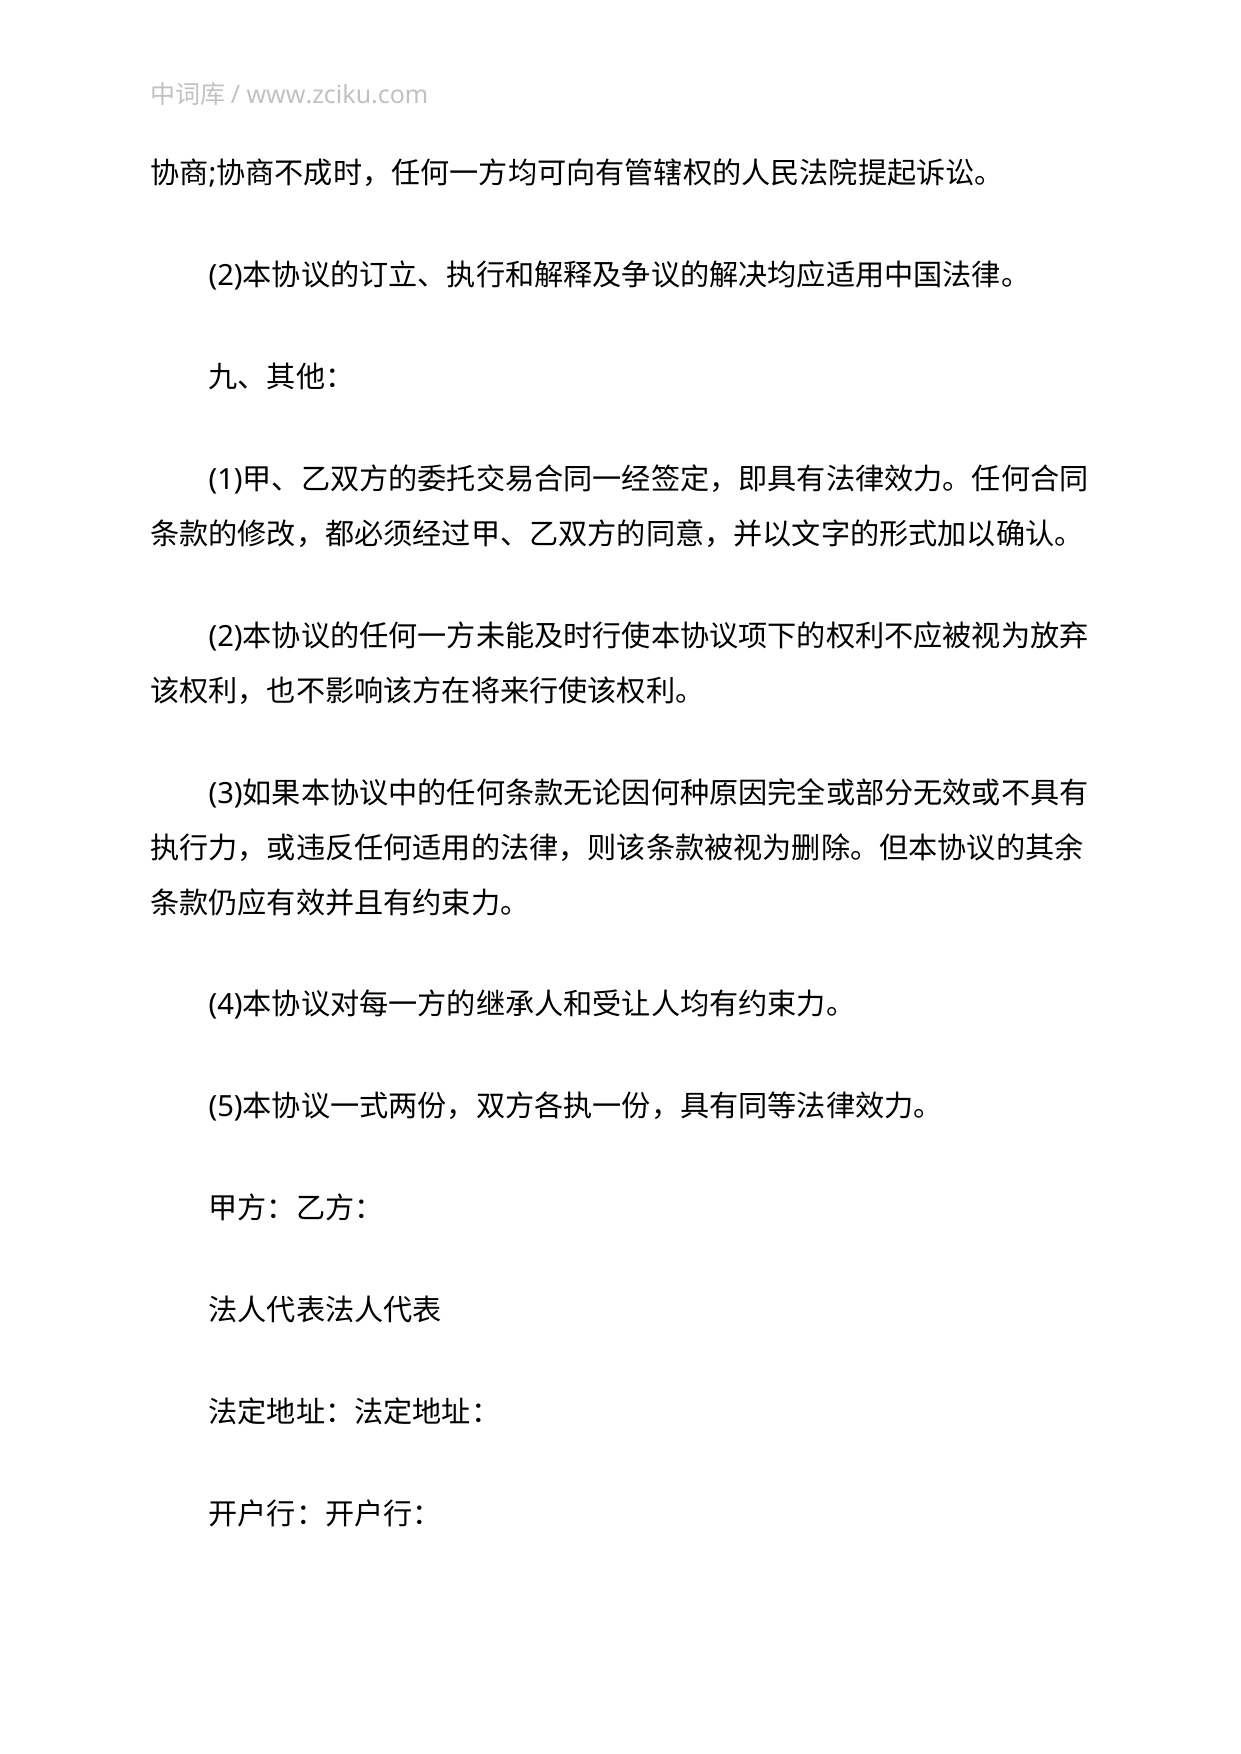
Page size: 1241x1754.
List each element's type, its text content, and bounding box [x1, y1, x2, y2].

text (1)甲、乙双方的委托交易合同一经签定，即具有法律效力。任何合同条款的修改，都必须经过甲、乙双方的同意，并以文字的形式加以确认。 [150, 456, 1090, 553]
text 法人代表法人代表 [150, 1287, 1090, 1329]
text 法定地址：法定地址： [150, 1388, 1090, 1431]
text 甲方：乙方： [150, 1185, 1090, 1227]
text (2)本协议的任何一方未能及时行使本协议项下的权利不应被视为放弃该权利，也不影响该方在将来行使该权利。 [150, 612, 1090, 710]
text 开户行：开户行： [150, 1490, 1090, 1532]
text (2)本协议的订立、执行和解释及争议的解决均应适用中国法律。 [150, 252, 1090, 294]
text (3)如果本协议中的任何条款无论因何种原因完全或部分无效或不具有执行力，或违反任何适用的法律，则该条款被视为删除。但本协议的其余条款仍应有效并且有约束力。 [150, 769, 1090, 921]
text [150, 150, 1090, 192]
text 九、其他： [150, 354, 1090, 396]
text (4)本协议对每一方的继承人和受让人均有约束力。 [150, 981, 1090, 1023]
text (5)本协议一式两份，双方各执一份，具有同等法律效力。 [150, 1083, 1090, 1125]
